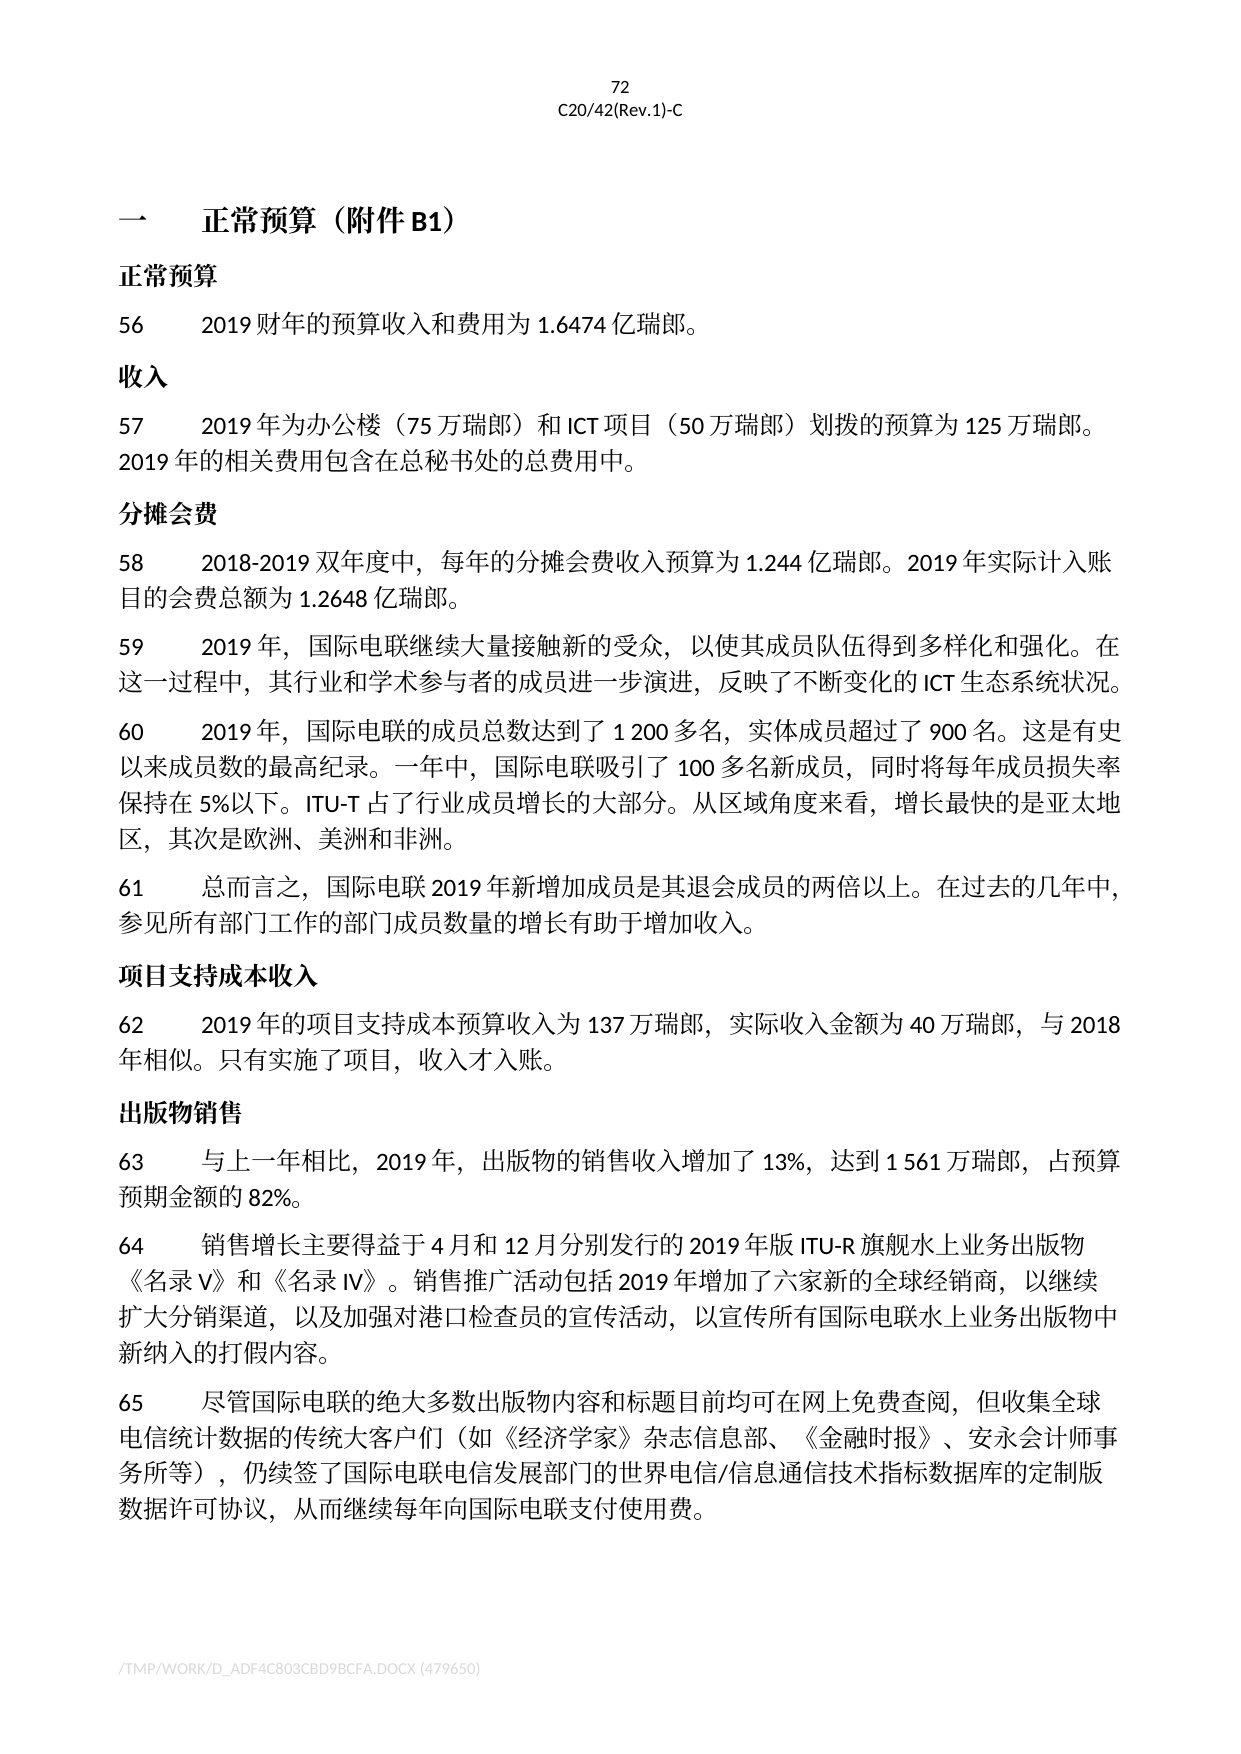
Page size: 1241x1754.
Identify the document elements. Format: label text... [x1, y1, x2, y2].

text 61 总而言之，国际电联2019年新增加成员是其退会成员的两倍以上。在过去的几年中，参见所有部门工作的部门成员数量的增长有助于增加收入。 [118, 868, 1122, 939]
subtitle 一 正常预算（附件B1） [118, 198, 1122, 239]
subtitle 收入 [118, 357, 1122, 393]
text 64 销售增长主要得益于4月和12月分别发行的2019年版ITU-R旗舰水上业务出版物《名录V》和《名录IV》。销售推广活动包括2019年增加了六家新的全球经销商，以继续扩大分销渠道，以及加强对港口检查员的宣传活动，以宣传所有国际电联水上业务出版物中新纳入的打假内容。 [118, 1226, 1122, 1370]
subtitle 出版物销售 [118, 1093, 1122, 1129]
text 57 2019年为办公楼（75万瑞郎）和ICT项目（50万瑞郎）划拨的预算为125万瑞郎。2019年的相关费用包含在总秘书处的总费用中。 [118, 406, 1122, 478]
text 59 2019年，国际电联继续大量接触新的受众，以使其成员队伍得到多样化和强化。在这一过程中，其行业和学术参与者的成员进一步演进，反映了不断变化的ICT生态系统状况。 [118, 627, 1122, 699]
subtitle 分摊会费 [118, 494, 1122, 530]
subtitle 项目支持成本收入 [118, 956, 1122, 992]
text 56 2019财年的预算收入和费用为1.6474亿瑞郎。 [118, 305, 1122, 341]
text 58 2018-2019双年度中，每年的分摊会费收入预算为1.244亿瑞郎。2019年实际计入账目的会费总额为1.2648亿瑞郎。 [118, 543, 1122, 614]
text 62 2019年的项目支持成本预算收入为137万瑞郎，实际收入金额为40万瑞郎，与2018年相似。只有实施了项目，收入才入账。 [118, 1005, 1122, 1077]
text 60 2019年，国际电联的成员总数达到了1 200多名，实体成员超过了900名。这是有史以来成员数的最高纪录。一年中，国际电联吸引了100多名新成员，同时将每年成员损失率保持在5%以下。ITU-T占了行业成员增长的大部分。从区域角度来看，增长最快的是亚太地区，其次是欧洲、美洲和非洲。 [118, 711, 1122, 855]
subtitle 正常预算 [118, 256, 1122, 292]
text 65 尽管国际电联的绝大多数出版物内容和标题目前均可在网上免费查阅，但收集全球电信统计数据的传统大客户们（如《经济学家》杂志信息部、《金融时报》、安永会计师事务所等），仍续签了国际电联电信发展部门的世界电信/信息通信技术指标数据库的定制版数据许可协议，从而继续每年向国际电联支付使用费。 [118, 1382, 1122, 1526]
text 63 与上一年相比，2019年，出版物的销售收入增加了13%，达到1 561万瑞郎，占预算预期金额的82%。 [118, 1142, 1122, 1213]
